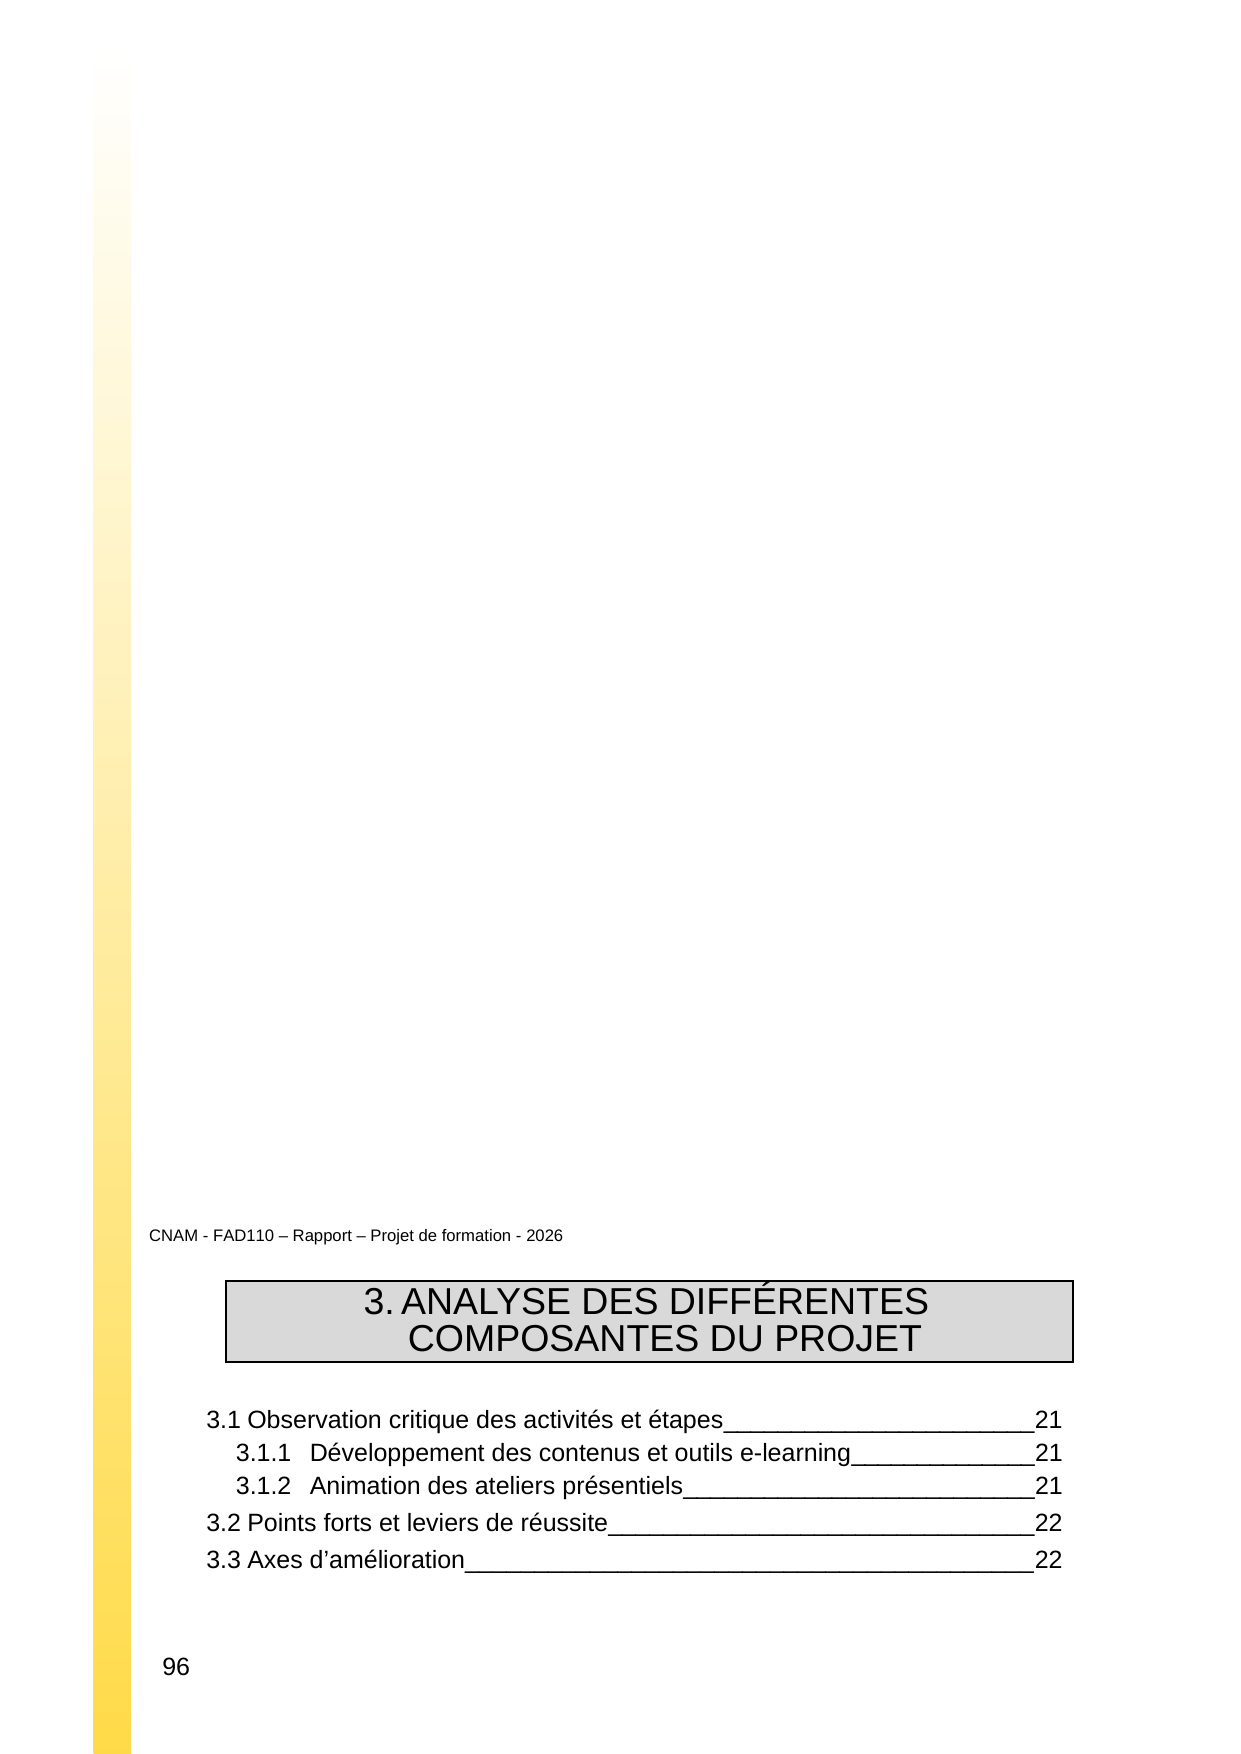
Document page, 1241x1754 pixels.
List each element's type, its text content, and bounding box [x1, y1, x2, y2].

text 3.1.2 Animation des ateliers présentiels 21 [193, 1471, 1063, 1499]
text 3.1 Observation critique des activités et étapes 21 [170, 1405, 1063, 1434]
text 3.2 Points forts et leviers de réussite 22 [170, 1508, 1063, 1537]
subtitle Analyse des différentes composantes du projet [227, 1282, 1072, 1361]
text 3.1.1 Développement des contenus et outils e-learning 21 [193, 1438, 1063, 1467]
text 3.3 Axes d’amélioration 22 [170, 1545, 1063, 1574]
